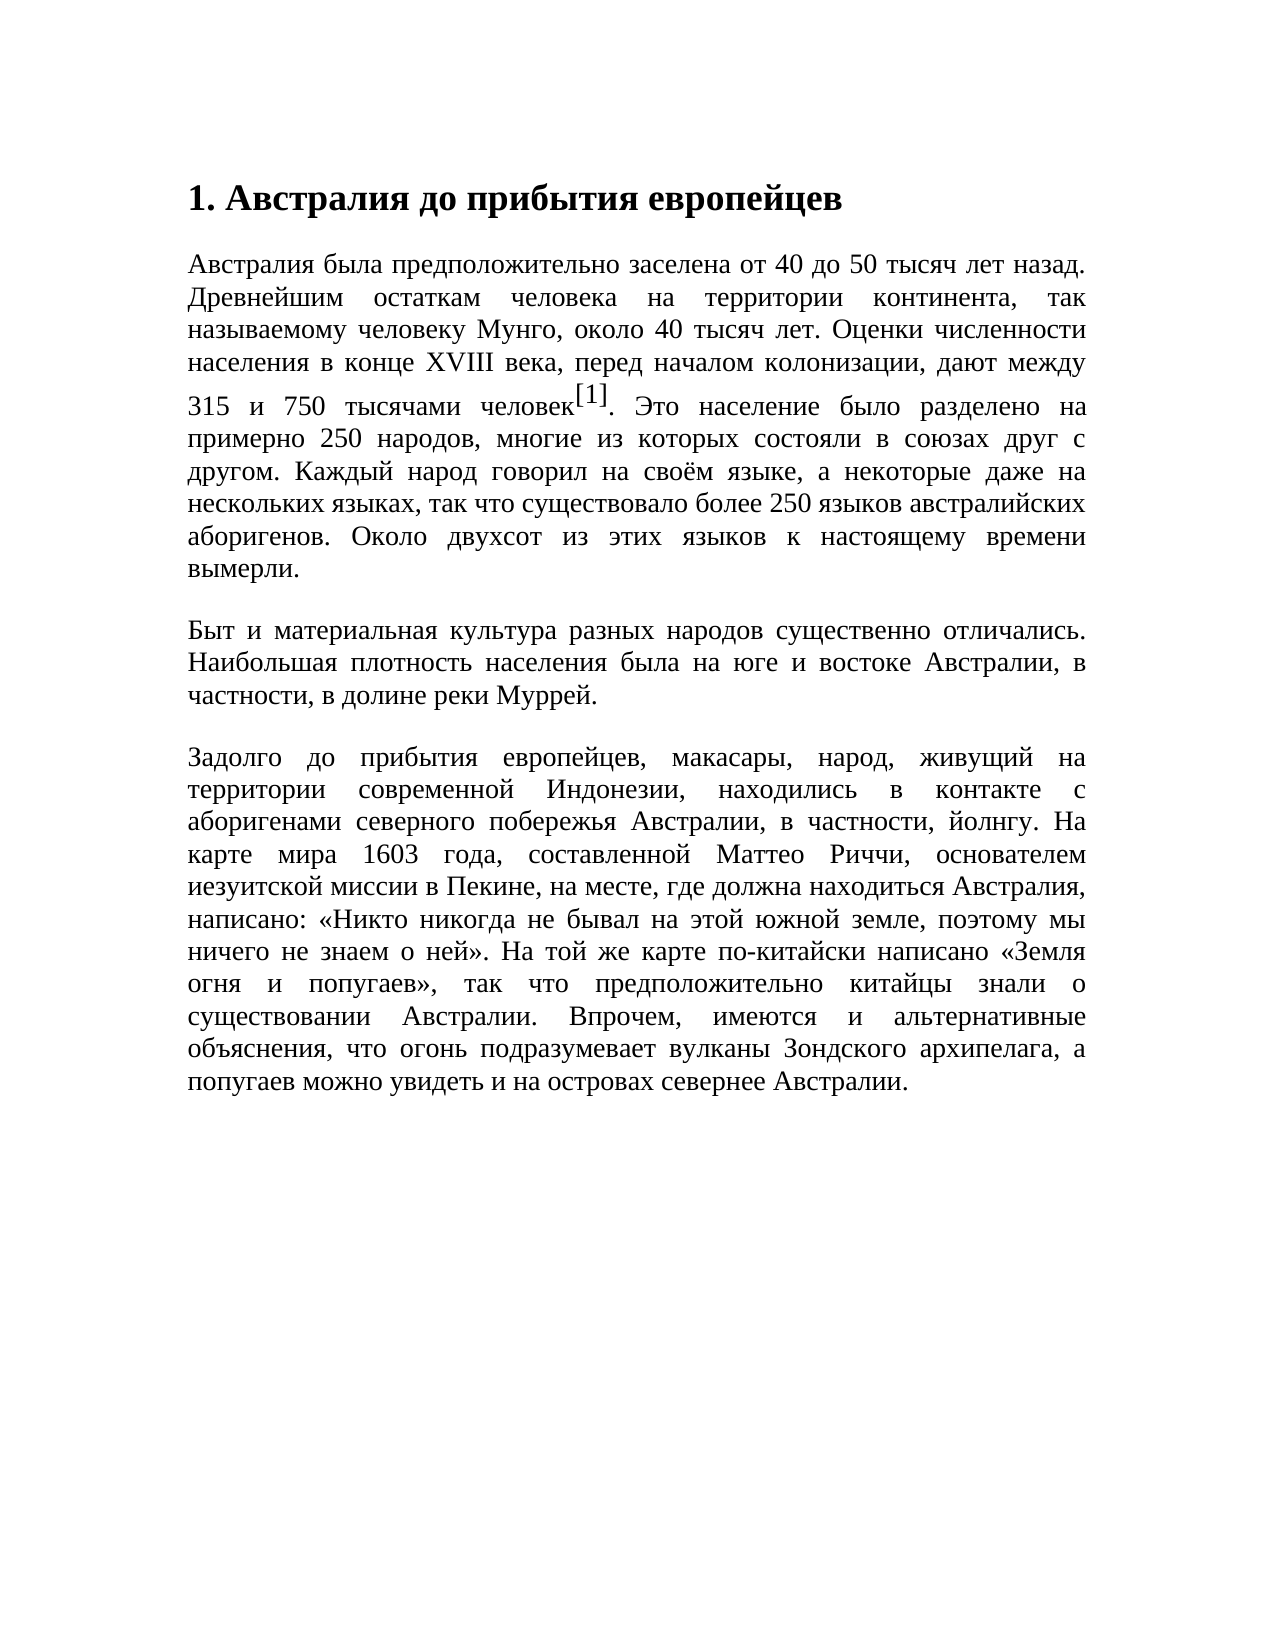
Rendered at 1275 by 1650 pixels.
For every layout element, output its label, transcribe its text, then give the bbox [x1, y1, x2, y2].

text Задолго до прибытия европейцев, макасары, народ, живущий на территории современной Индонезии, находились в контакте с аборигенами северного побережья Австралии, в частности, йолнгу. На карте мира 1603 года, составленной Маттео Риччи, основателем иезуитской миссии в Пекине, на месте, где должна находиться Австралия, написано: «Никто никогда не бывал на этой южной земле, поэтому мы ничего не знаем о ней». На той же карте по-китайски написано «Земля огня и попугаев», так что предположительно китайцы знали о существовании Австралии. Впрочем, имеются и альтернативные объяснения, что огонь подразумевает вулканы Зондского архипелага, а попугаев можно увидеть и на островах севернее Австралии. [187, 740, 1087, 1096]
text Быт и материальная культура разных народов существенно отличались. Наибольшая плотность населения была на юге и востоке Австралии, в частности, в долине реки Муррей. [187, 613, 1087, 710]
list 1. Австралия до прибытия европейцев [187, 175, 1087, 218]
text Австралия была предположительно заселена от 40 до 50 тысяч лет назад. Древнейшим остаткам человека на территории континента, так называемому человеку Мунго, около 40 тысяч лет. Оценки численности населения в конце XVIII века, перед началом колонизации, дают между 315 и 750 тысячами человек[1]. Это население было разделено на примерно 250 народов, многие из которых состояли в союзах друг с другом. Каждый народ говорил на своём языке, а некоторые даже на нескольких языках, так что существовало более 250 языков австралийских аборигенов. Около двухсот из этих языков к настоящему времени вымерли. [187, 248, 1087, 583]
